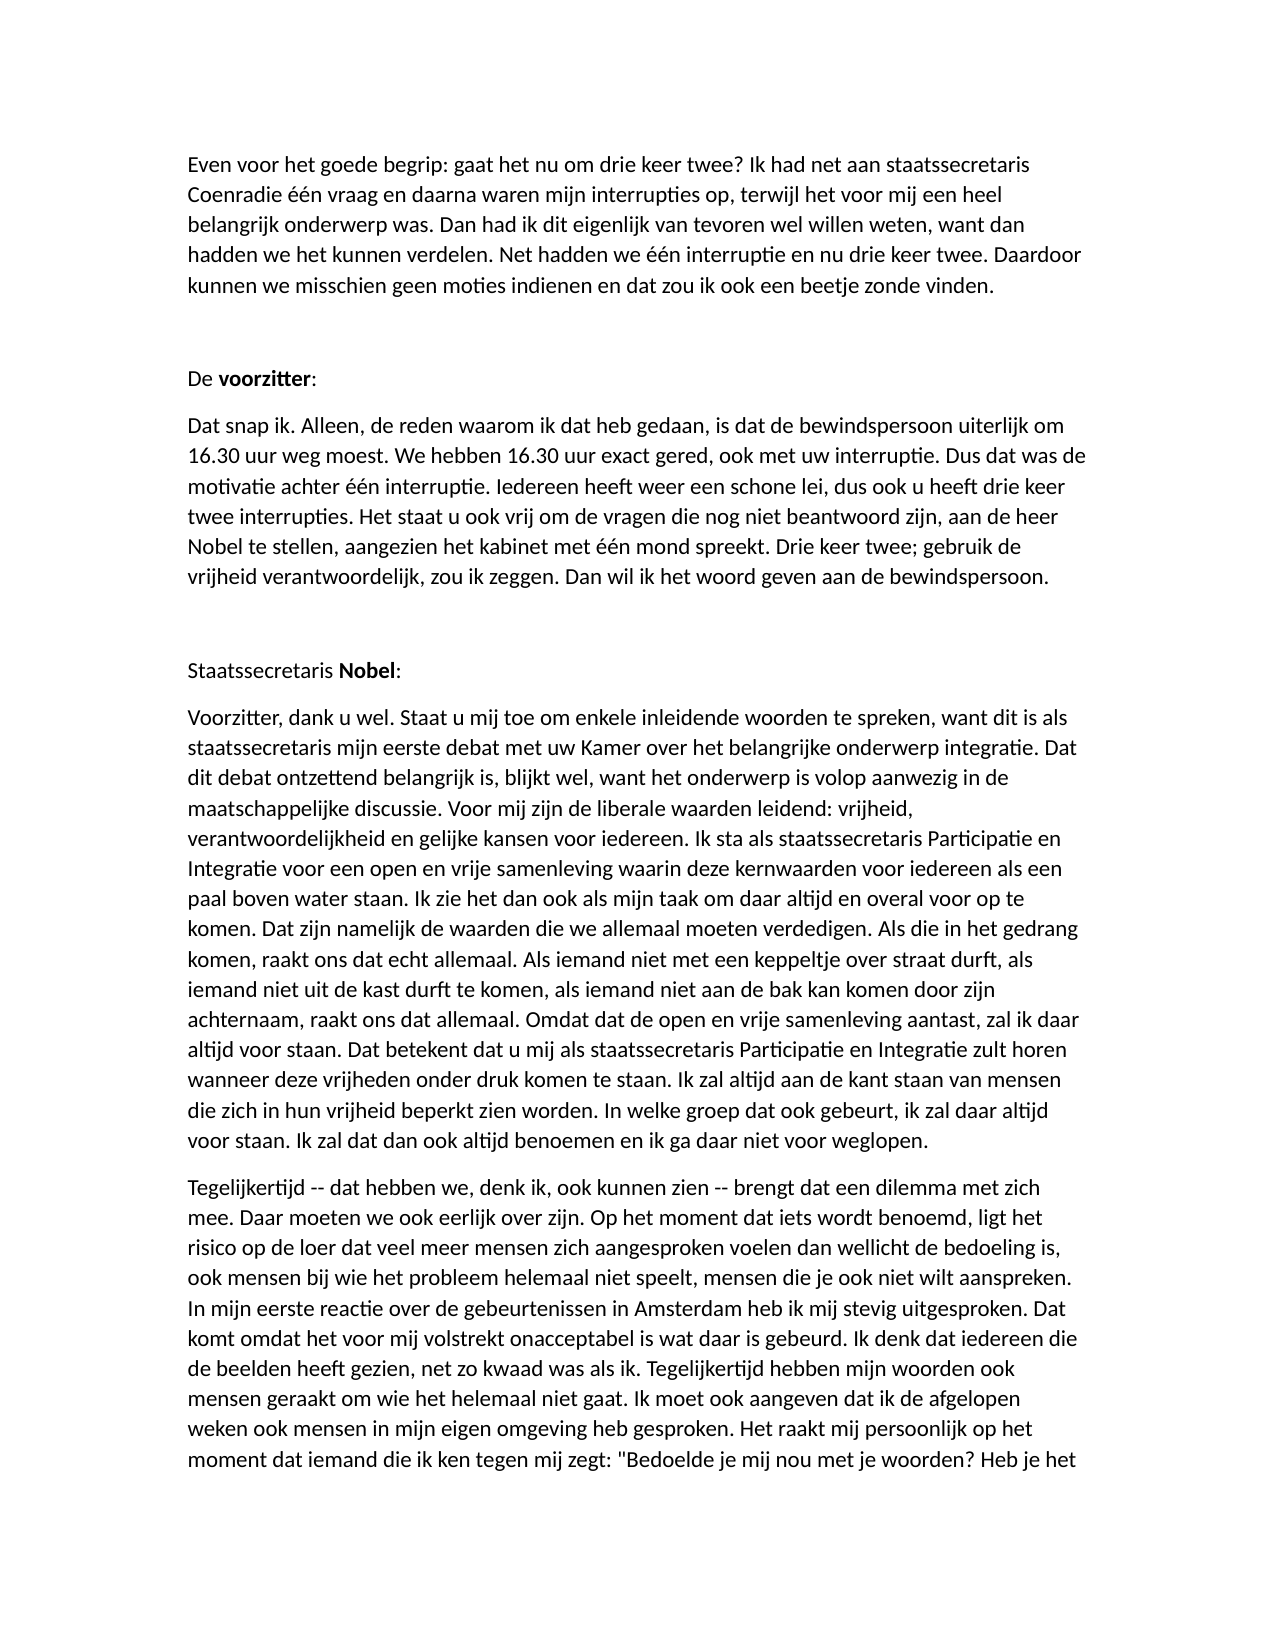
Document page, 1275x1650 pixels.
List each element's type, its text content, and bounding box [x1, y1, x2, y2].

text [187, 1173, 1087, 1473]
text Voorzitter, dank u wel. Staat u mij toe om enkele inleidende woorden te spreken, want dit is als staatssecretaris mijn eerste debat met uw Kamer over het belangrijke onderwerp integratie. Dat dit debat ontzettend belangrijk is, blijkt wel, want het onderwerp is volop aanwezig in de maatschappelijke discussie. Voor mij zijn de liberale waarden leidend: vrijheid, verantwoordelijkheid en gelijke kansen voor iedereen. Ik sta als staatssecretaris Participatie en Integratie voor een open en vrije samenleving waarin deze kernwaarden voor iedereen als een paal boven water staan. Ik zie het dan ook als mijn taak om daar altijd en overal voor op te komen. Dat zijn namelijk de waarden die we allemaal moeten verdedigen. Als die in het gedrang komen, raakt ons dat echt allemaal. Als iemand niet met een keppeltje over straat durft, als iemand niet uit de kast durft te komen, als iemand niet aan de bak kan komen door zijn achternaam, raakt ons dat allemaal. Omdat dat de open en vrije samenleving aantast, zal ik daar altijd voor staan. Dat betekent dat u mij als staatssecretaris Participatie en Integratie zult horen wanneer deze vrijheden onder druk komen te staan. Ik zal altijd aan de kant staan van mensen die zich in hun vrijheid beperkt zien worden. In welke groep dat ook gebeurt, ik zal daar altijd voor staan. Ik zal dat dan ook altijd benoemen en ik ga daar niet voor weglopen. [187, 703, 1087, 1154]
text De voorzitter: [187, 364, 1087, 393]
text Even voor het goede begrip: gaat het nu om drie keer twee? Ik had net aan staatssecretaris Coenradie één vraag en daarna waren mijn interrupties op, terwijl het voor mij een heel belangrijk onderwerp was. Dan had ik dit eigenlijk van tevoren wel willen weten, want dan hadden we het kunnen verdelen. Net hadden we één interruptie en nu drie keer twee. Daardoor kunnen we misschien geen moties indienen en dat zou ik ook een beetje zonde vinden. [187, 150, 1087, 299]
text Staatssecretaris Nobel: [187, 656, 1087, 684]
text Dat snap ik. Alleen, de reden waarom ik dat heb gedaan, is dat de bewindspersoon uiterlijk om 16.30 uur weg moest. We hebben 16.30 uur exact gered, ook met uw interruptie. Dus dat was de motivatie achter één interruptie. Iedereen heeft weer een schone lei, dus ook u heeft drie keer twee interrupties. Het staat u ook vrij om de vragen die nog niet beantwoord zijn, aan de heer Nobel te stellen, aangezien het kabinet met één mond spreekt. Drie keer twee; gebruik de vrijheid verantwoordelijk, zou ik zeggen. Dan wil ik het woord geven aan de bewindspersoon. [187, 411, 1087, 591]
